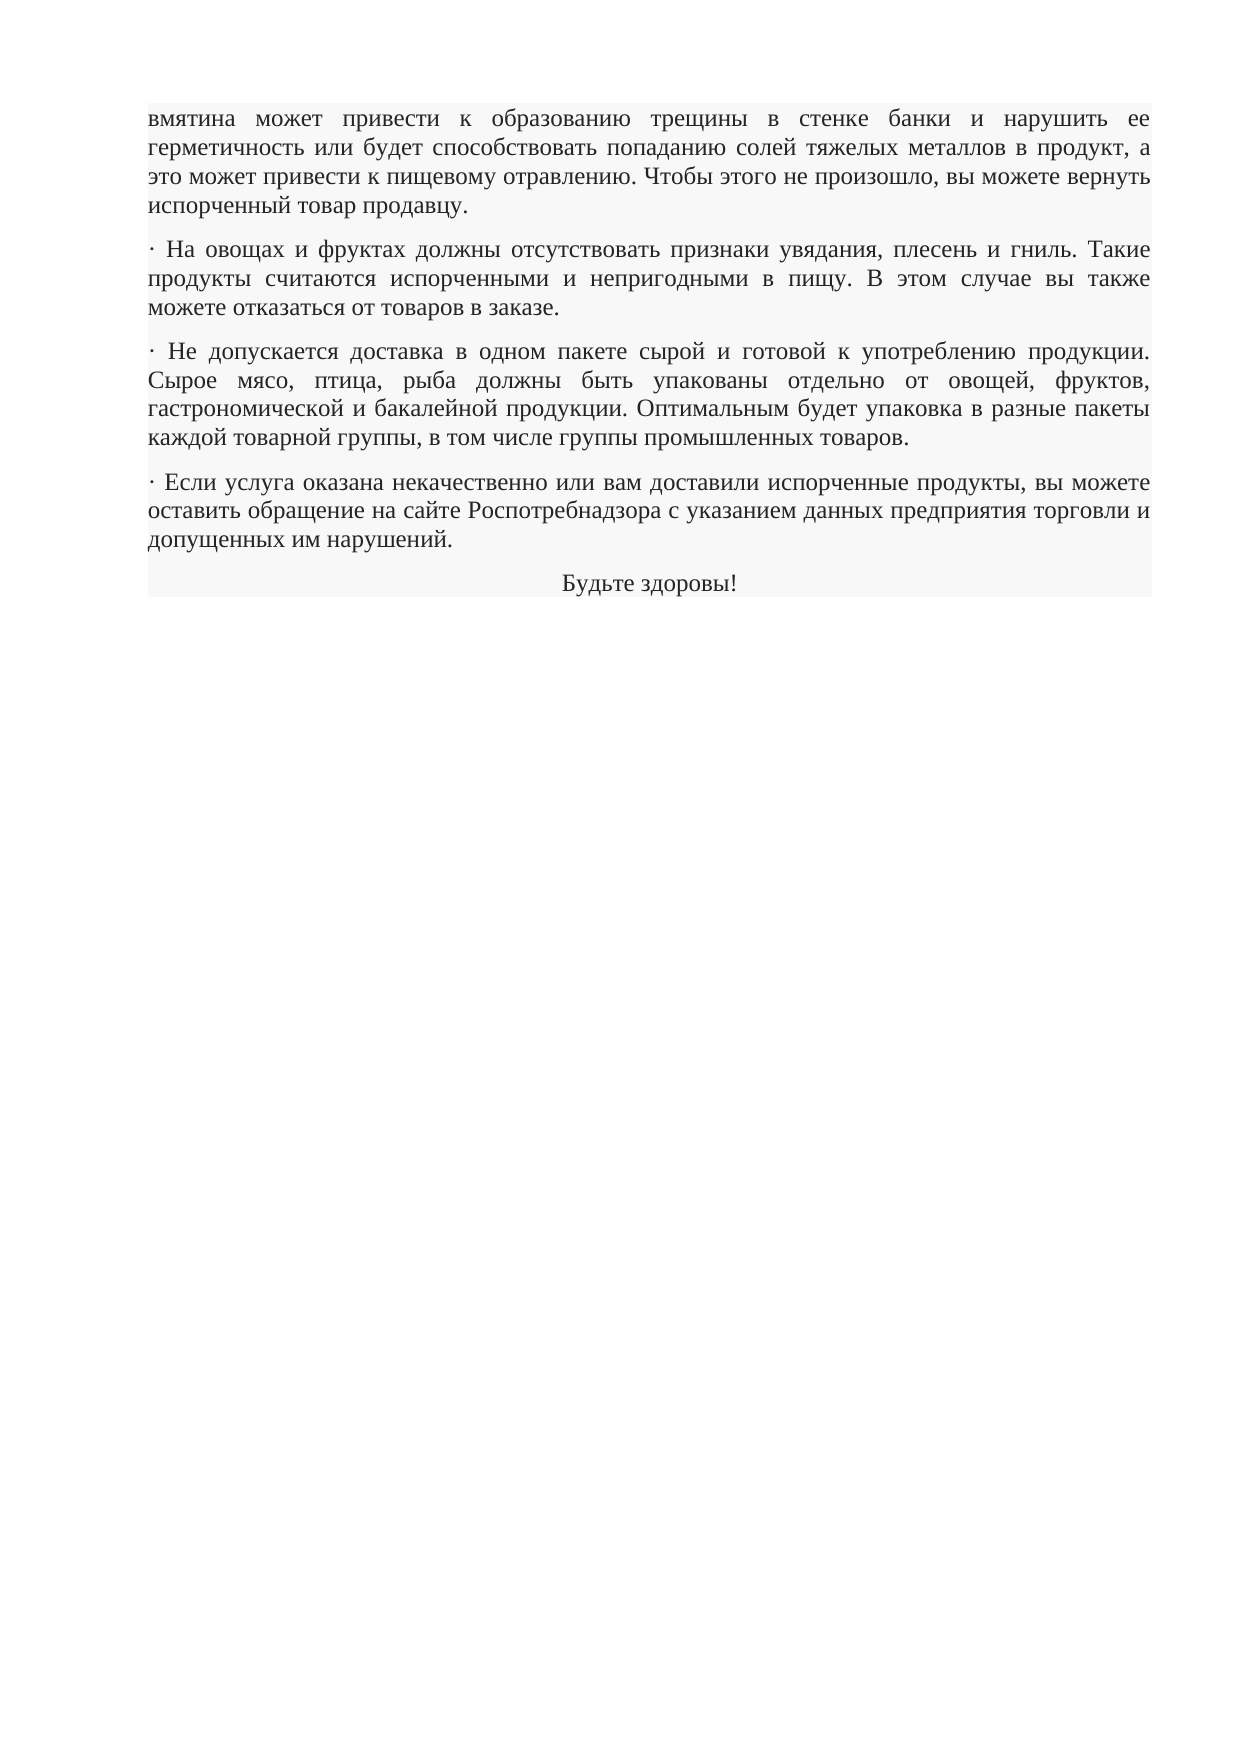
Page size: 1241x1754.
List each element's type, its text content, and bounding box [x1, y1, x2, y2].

text · На овощах и фруктах должны отсутствовать признаки увядания, плесень и гниль. Такие продукты считаются испорченными и непригодными в пищу. В этом случае вы также можете отказаться от товаров в заказе. [148, 234, 1152, 320]
text Будьте здоровы! [148, 568, 1152, 597]
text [148, 103, 1152, 218]
text · Не допускается доставка в одном пакете сырой и готовой к употреблению продукции. Сырое мясо, птица, рыба должны быть упакованы отдельно от овощей, фруктов, гастрономической и бакалейной продукции. Оптимальным будет упаковка в разные пакеты каждой товарной группы, в том числе группы промышленных товаров. [148, 336, 1152, 451]
text · Если услуга оказана некачественно или вам доставили испорченные продукты, вы можете оставить обращение на сайте Роспотребнадзора с указанием данных предприятия торговли и допущенных им нарушений. [148, 467, 1152, 553]
